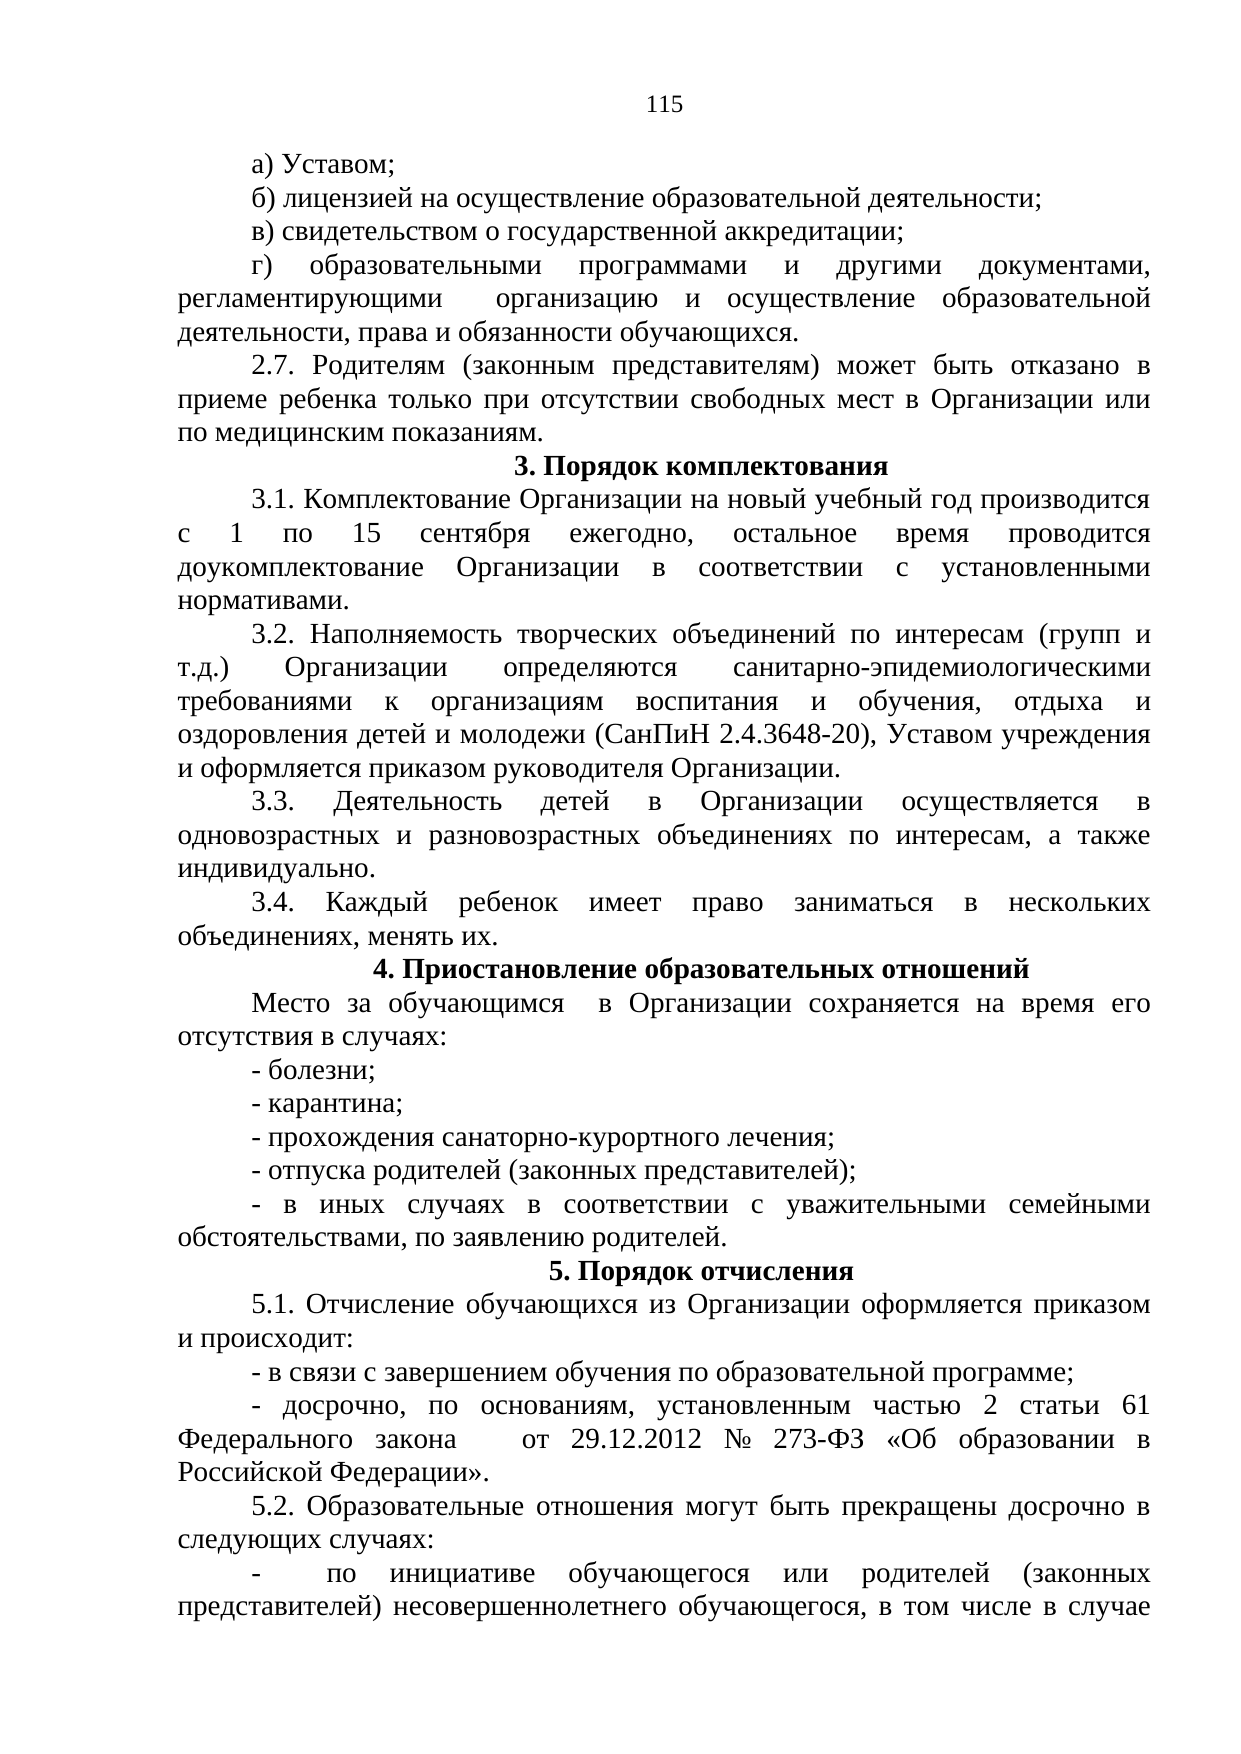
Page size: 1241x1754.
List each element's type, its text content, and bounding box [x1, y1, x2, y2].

text б) лицензией на осуществление образовательной деятельности; [177, 180, 1152, 213]
text 2.7. Родителям (законным представителям) может быть отказано в приеме ребенка только при отсутствии свободных мест в Организации или по медицинским показаниям. [177, 347, 1152, 448]
text - прохождения санаторно-курортного лечения; [177, 1119, 1152, 1152]
text Место за обучающимся в Организации сохраняется на время его отсутствия в случаях: [177, 985, 1152, 1052]
text 3.2. Наполняемость творческих объединений по интересам (групп и т.д.) Организации определяются санитарно-эпидемиологическими требованиями к организациям воспитания и обучения, отдыха и оздоровления детей и молодежи (СанПиН 2.4.3648-20), Уставом учреждения и оформляется приказом руководителя Организации. [177, 616, 1152, 783]
text г) образовательными программами и другими документами, регламентирующими организацию и осуществление образовательной деятельности, права и обязанности обучающихся. [177, 247, 1152, 347]
text 5.2. Образовательные отношения могут быть прекращены досрочно в следующих случаях: [177, 1488, 1152, 1555]
text - досрочно, по основаниям, установленным частью 2 статьи 61 Федерального закона от 29.12.2012 № 273-ФЗ «Об образовании в Российской Федерации». [177, 1387, 1152, 1488]
text 4. Приостановление образовательных отношений [177, 951, 1152, 985]
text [177, 1555, 1152, 1622]
text - отпуска родителей (законных представителей); [177, 1152, 1152, 1186]
text 3.1. Комплектование Организации на новый учебный год производится с 1 по 15 сентября ежегодно, остальное время проводится доукомплектование Организации в соответствии с установленными нормативами. [177, 482, 1152, 616]
text - в иных случаях в соответствии с уважительными семейными обстоятельствами, по заявлению родителей. [177, 1186, 1152, 1253]
text 3. Порядок комплектования [177, 448, 1152, 482]
text - в связи с завершением обучения по образовательной программе; [177, 1354, 1152, 1387]
text 3.4. Каждый ребенок имеет право заниматься в нескольких объединениях, менять их. [177, 884, 1152, 951]
text а) Уставом; [177, 146, 1152, 180]
text - карантина; [177, 1085, 1152, 1119]
text 3.3. Деятельность детей в Организации осуществляется в одновозрастных и разновозрастных объединениях по интересам, а также индивидуально. [177, 783, 1152, 884]
text 5.1. Отчисление обучающихся из Организации оформляется приказом и происходит: [177, 1287, 1152, 1354]
text в) свидетельством о государственной аккредитации; [177, 213, 1152, 247]
text - болезни; [177, 1052, 1152, 1085]
text 5. Порядок отчисления [177, 1253, 1152, 1287]
